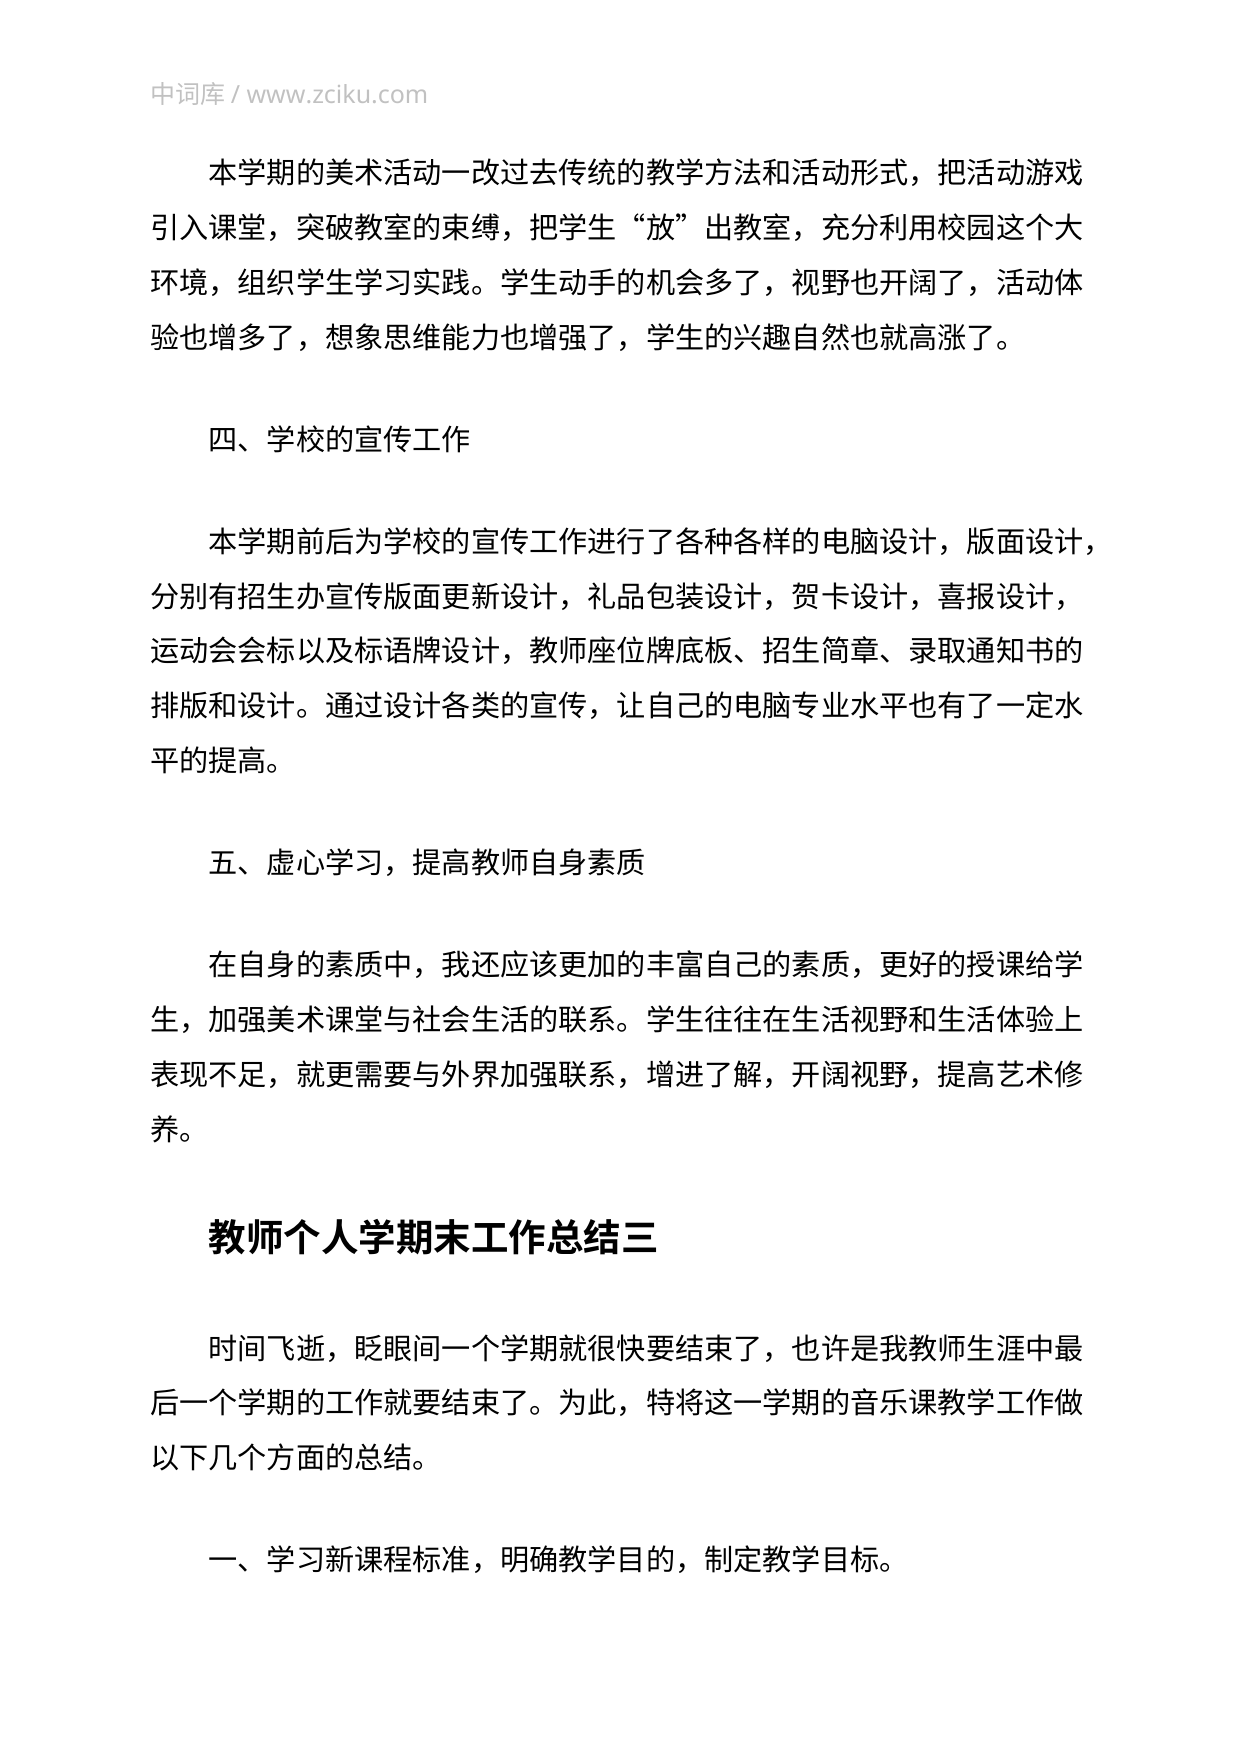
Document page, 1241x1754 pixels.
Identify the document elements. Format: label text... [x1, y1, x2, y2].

text 五、虚心学习，提高教师自身素质 [150, 839, 1090, 882]
text 本学期的美术活动一改过去传统的教学方法和活动形式，把活动游戏引入课堂，突破教室的束缚，把学生“放”出教室，充分利用校园这个大环境，组织学生学习实践。学生动手的机会多了，视野也开阔了，活动体验也增多了，想象思维能力也增强了，学生的兴趣自然也就高涨了。 [150, 150, 1090, 357]
text 在自身的素质中，我还应该更加的丰富自己的素质，更好的授课给学生，加强美术课堂与社会生活的联系。学生往往在生活视野和生活体验上表现不足，就更需要与外界加强联系，增进了解，开阔视野，提高艺术修养。 [150, 941, 1090, 1148]
text 本学期前后为学校的宣传工作进行了各种各样的电脑设计，版面设计，分别有招生办宣传版面更新设计，礼品包装设计，贺卡设计，喜报设计，运动会会标以及标语牌设计，教师座位牌底板、招生简章、录取通知书的排版和设计。通过设计各类的宣传，让自己的电脑专业水平也有了一定水平的提高。 [150, 518, 1090, 780]
text 时间飞逝，眨眼间一个学期就很快要结束了，也许是我教师生涯中最后一个学期的工作就要结束了。为此，特将这一学期的音乐课教学工作做以下几个方面的总结。 [150, 1325, 1090, 1477]
text 教师个人学期末工作总结三 [150, 1208, 1090, 1262]
text 一、学习新课程标准，明确教学目的，制定教学目标。 [150, 1537, 1090, 1579]
text 四、学校的宣传工作 [150, 416, 1090, 459]
